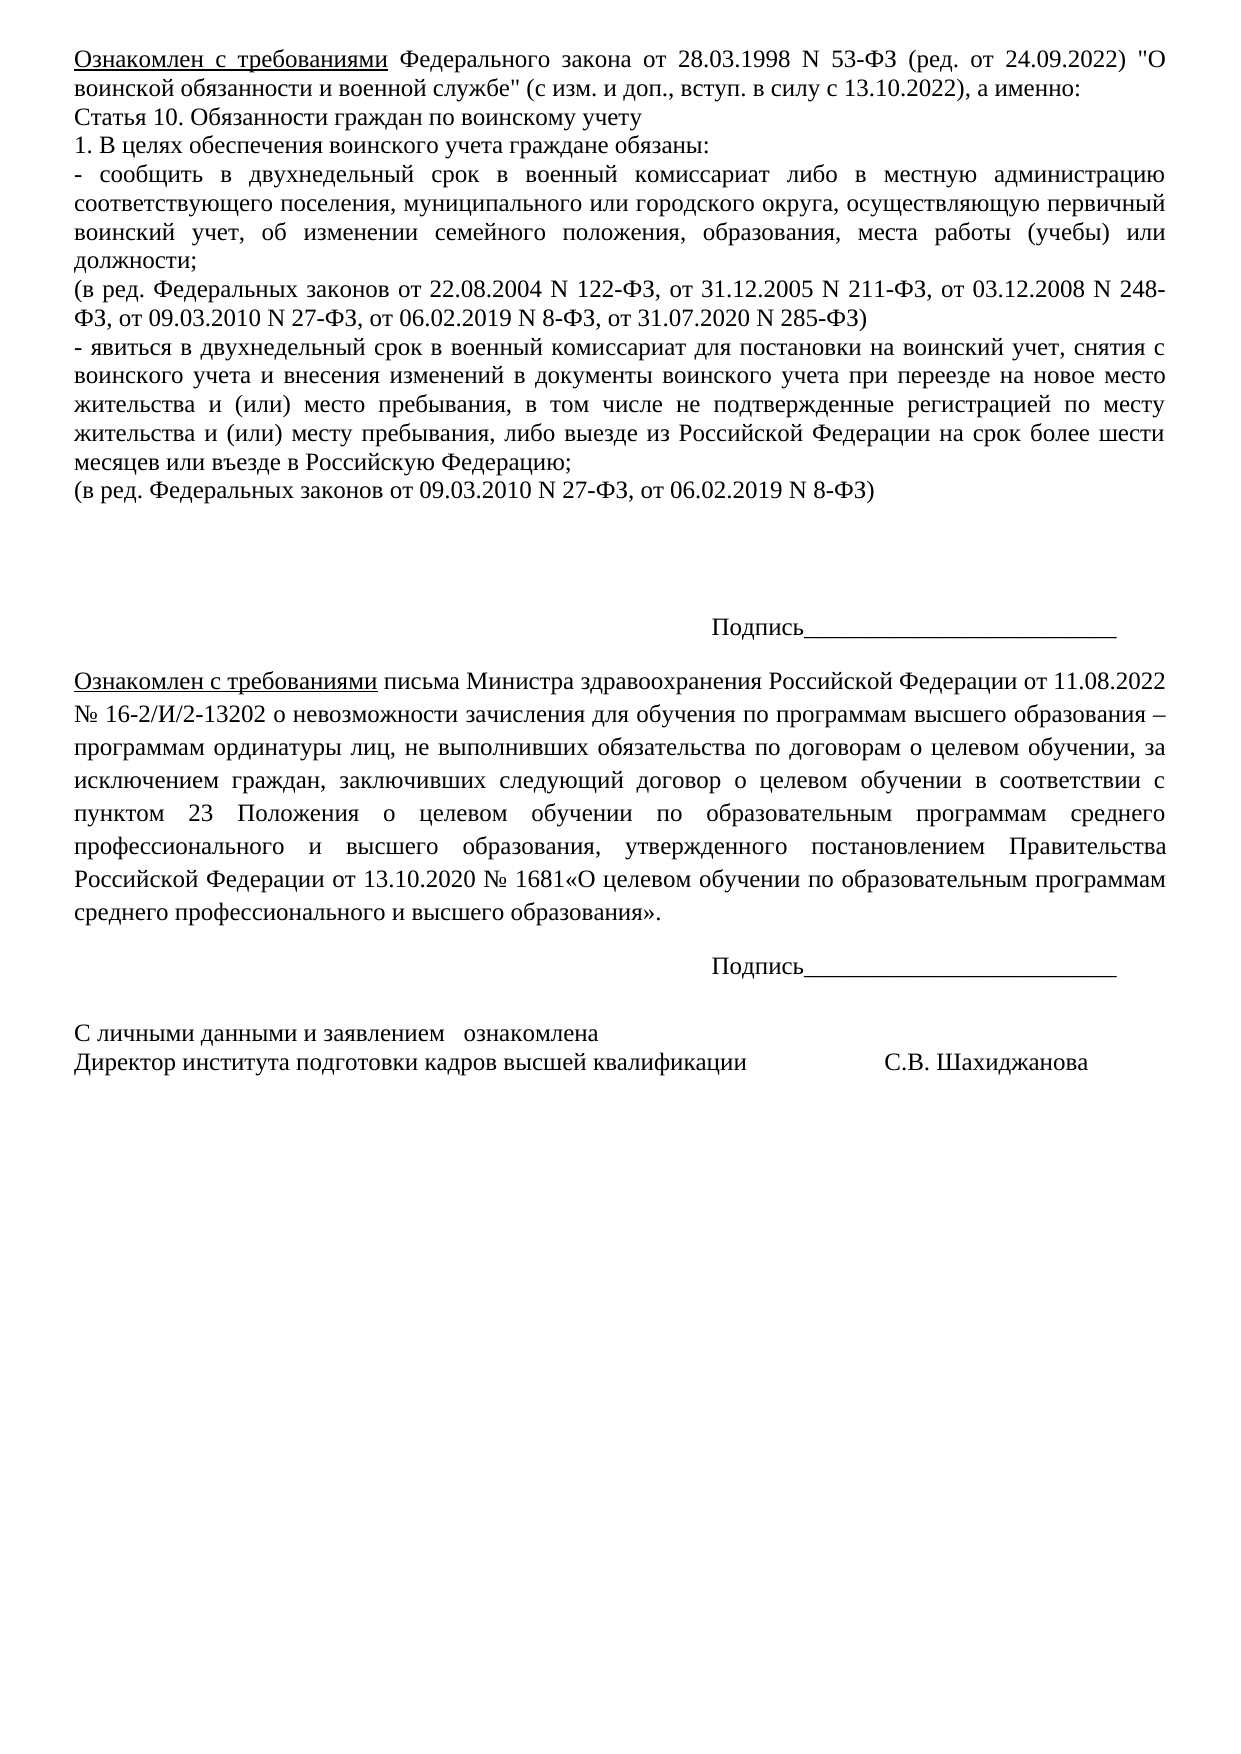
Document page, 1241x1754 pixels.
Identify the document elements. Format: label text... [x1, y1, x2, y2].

text Ознакомлен с требованиями письма Министра здравоохранения Российской Федерации от 11.08.2022 № 16-2/И/2-13202 о невозможности зачисления для обучения по программам высшего образования – программам ординатуры лиц, не выполнивших обязательства по договорам о целевом обучении, за исключением граждан, заключивших следующий договор о целевом обучении в соответствии с пунктом 23 Положения о целевом обучении по образовательным программам среднего профессионального и высшего образования, утвержденного постановлением Правительства Российской Федерации от 13.10.2020 № 1681«О целевом обучении по образовательным программам среднего профессионального и высшего образования». [74, 666, 1167, 926]
text Директор института подготовки кадров высшей квалификации С.В. Шахиджанова [74, 1047, 1167, 1076]
text - сообщить в двухнедельный срок в военный комиссариат либо в местную администрацию соответствующего поселения, муниципального или городского округа, осуществляющую первичный воинский учет, об изменении семейного положения, образования, места работы (учебы) или должности; [74, 159, 1167, 274]
text Подпись_________________________ [74, 951, 1167, 980]
text - явиться в двухнедельный срок в военный комиссариат для постановки на воинский учет, снятия с воинского учета и внесения изменений в документы воинского учета при переезде на новое место жительства и (или) место пребывания, в том числе не подтвержденные регистрацией по месту жительства и (или) месту пребывания, либо выезде из Российской Федерации на срок более шести месяцев или въезде в Российскую Федерацию; [74, 332, 1167, 476]
text (в ред. Федеральных законов от 09.03.2010 N 27-ФЗ, от 06.02.2019 N 8-ФЗ) [74, 476, 1167, 504]
text 1. В целях обеспечения воинского учета граждане обязаны: [74, 131, 1167, 159]
text (в ред. Федеральных законов от 22.08.2004 N 122-ФЗ, от 31.12.2005 N 211-ФЗ, от 03.12.2008 N 248-ФЗ, от 09.03.2010 N 27-ФЗ, от 06.02.2019 N 8-ФЗ, от 31.07.2020 N 285-ФЗ) [74, 274, 1167, 332]
text С личными данными и заявлением ознакомлена [74, 1018, 1167, 1047]
text Статья 10. Обязанности граждан по воинскому учету [74, 102, 1167, 131]
text Ознакомлен с требованиями Федерального закона от 28.03.1998 N 53-ФЗ (ред. от 24.09.2022) "О воинской обязанности и военной службе" (с изм. и доп., вступ. в силу с 13.10.2022), а именно: [74, 44, 1167, 102]
text Подпись_________________________ [74, 612, 1167, 641]
